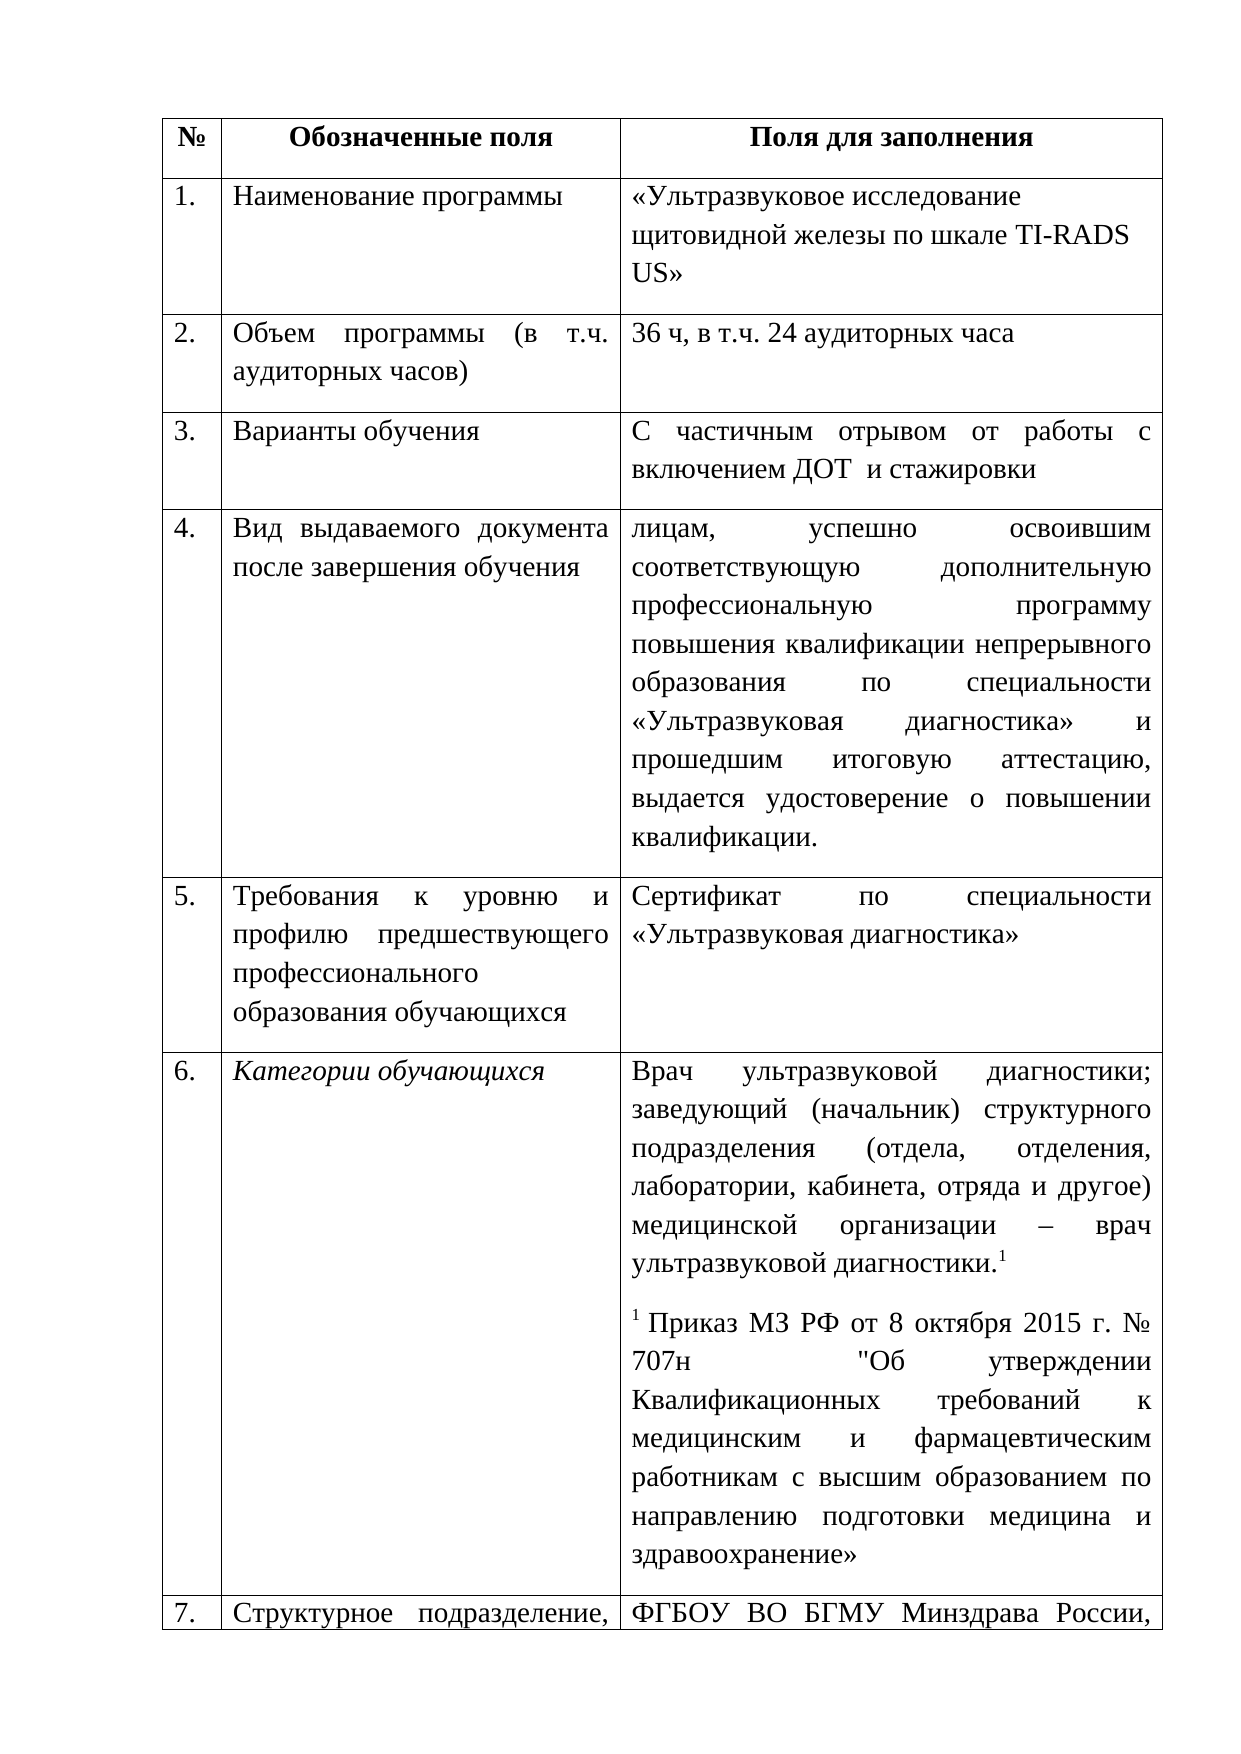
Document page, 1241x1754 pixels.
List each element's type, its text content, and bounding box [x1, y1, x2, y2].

table_cell [163, 179, 221, 314]
table_cell Вид выдаваемого документа после завершения обучения [222, 510, 620, 877]
table_header Поля для заполнения [621, 119, 1162, 177]
table_cell [163, 413, 221, 509]
table_cell Врач ультразвуковой диагностики; заведующий (начальник) структурного подразделения (отдела, отделения, лаборатории, кабинета, отряда и другое) медицинской организации – врач ультразвуковой диагностики.1 1 Приказ МЗ РФ от 8 октября . № 707н "Об утверждении Квалификационных требований к медицинским и фармацевтическим работникам с высшим образованием по направлению подготовки медицина и здравоохранение» [621, 1053, 1162, 1594]
table_cell [163, 1596, 221, 1629]
table_cell [163, 878, 221, 1052]
table_cell лицам, успешно освоившим соответствующую дополнительную профессиональную программу повышения квалификации непрерывного образования по специальности «Ультразвуковая диагностика» и прошедшим итоговую аттестацию, выдается удостоверение о повышении квалификации. [621, 510, 1162, 877]
table_cell Требования к уровню и профилю предшествующего профессионального образования обучающихся [222, 878, 620, 1052]
table_cell «Ультразвуковое исследование щитовидной железы по шкале TI-RADS US» [621, 179, 1162, 314]
table_header № [163, 119, 221, 177]
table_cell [222, 1596, 620, 1629]
table_header Обозначенные поля [222, 119, 620, 177]
table_cell Категории обучающихся [222, 1053, 620, 1594]
table_cell С частичным отрывом от работы с включением ДОТ и стажировки [621, 413, 1162, 509]
table_cell Объем программы (в т.ч. аудиторных часов) [222, 315, 620, 412]
table_cell 36 ч, в т.ч. 24 аудиторных часа [621, 315, 1162, 412]
table_cell Сертификат по специальности «Ультразвуковая диагностика» [621, 878, 1162, 1052]
table_cell [163, 315, 221, 412]
table_cell Варианты обучения [222, 413, 620, 509]
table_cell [621, 1596, 1162, 1629]
table_cell [163, 510, 221, 877]
table_cell [163, 1053, 221, 1594]
table_cell Наименование программы [222, 179, 620, 314]
